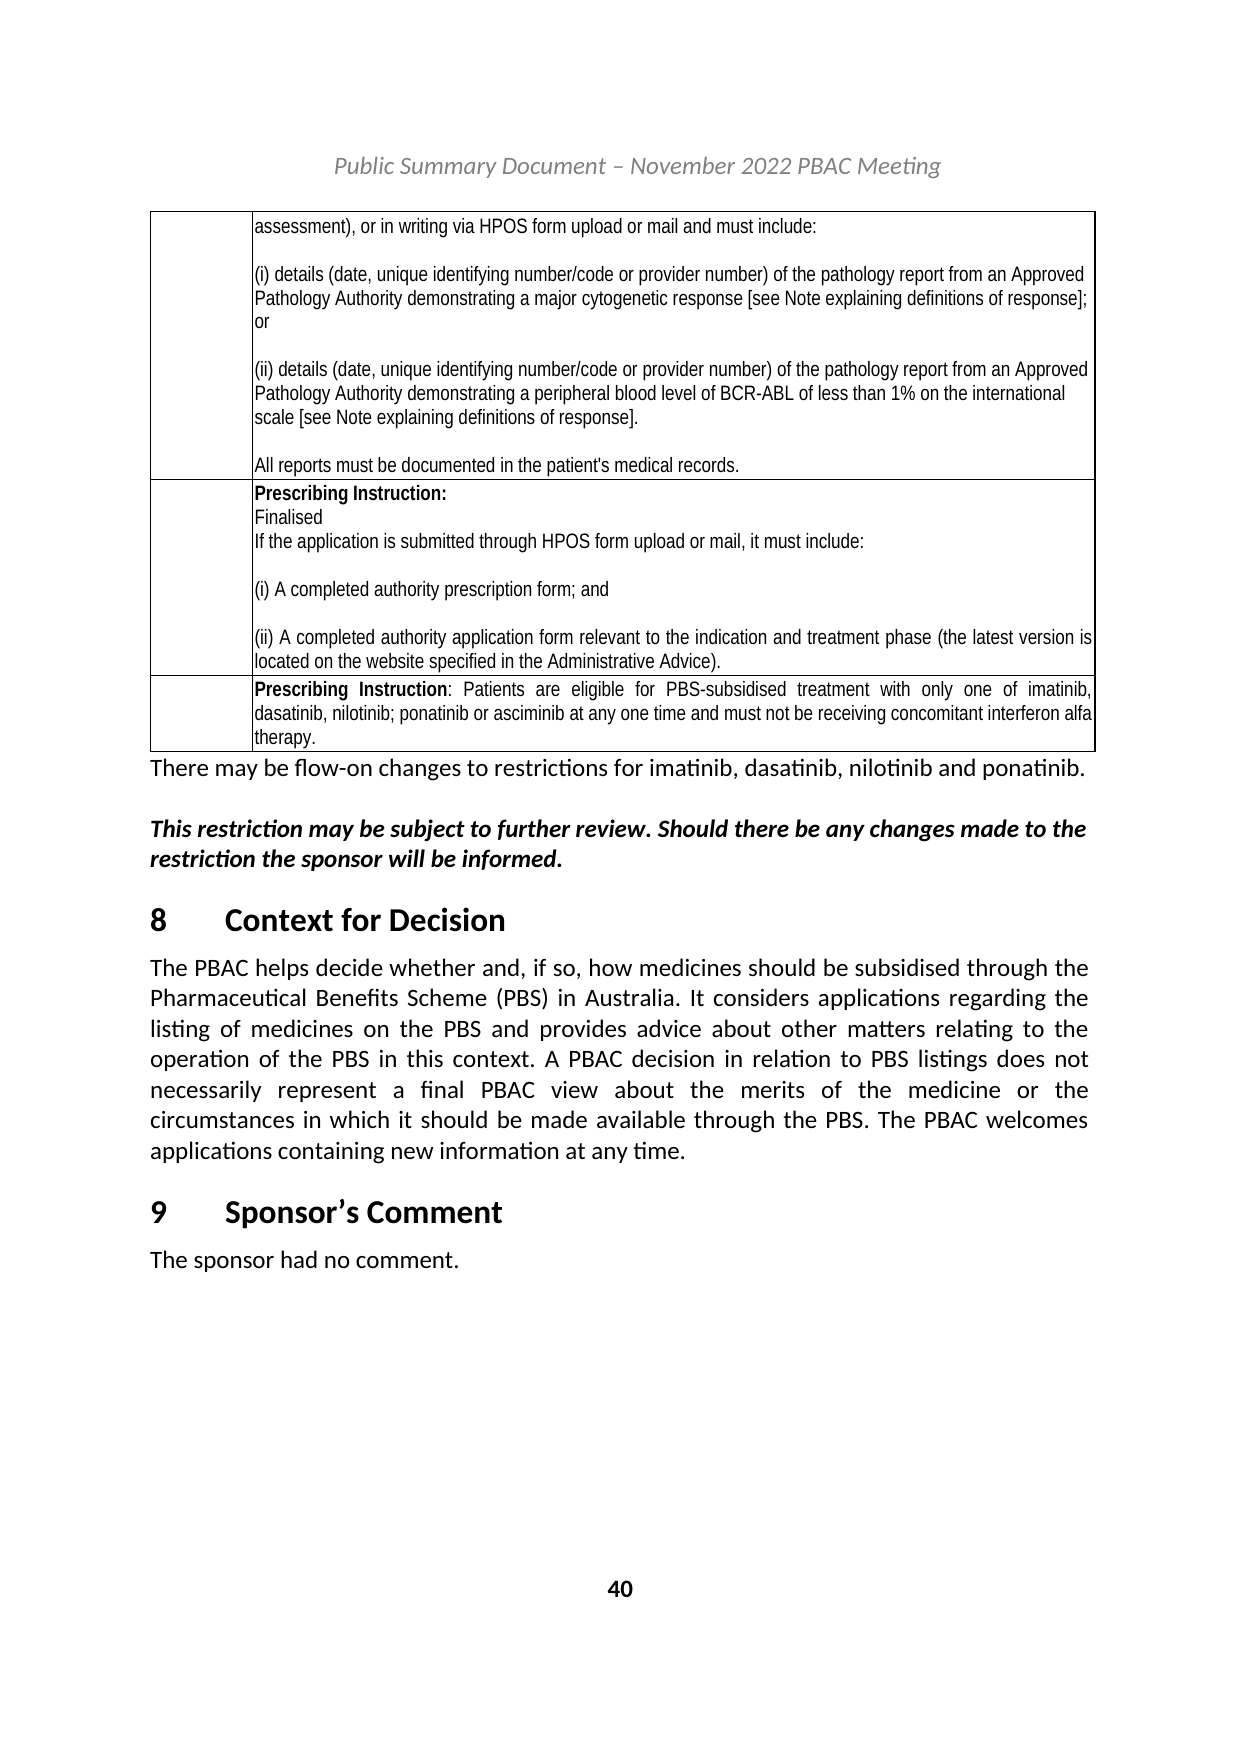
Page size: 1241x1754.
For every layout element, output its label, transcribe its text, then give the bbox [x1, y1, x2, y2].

text The PBAC helps decide whether and, if so, how medicines should be subsidised through the Pharmaceutical Benefits Scheme (PBS) in Australia. It considers applications regarding the listing of medicines on the PBS and provides advice about other matters relating to the operation of the PBS in this context. A PBAC decision in relation to PBS listings does not necessarily represent a final PBAC view about the merits of the medicine or the circumstances in which it should be made available through the PBS. The PBAC welcomes applications containing new information at any time. [150, 952, 1090, 1166]
text There may be flow-on changes to restrictions for imatinib, dasatinib, nilotinib and ponatinib. [150, 752, 1090, 782]
table_cell Prescribing Instruction: Finalised If the application is submitted through HPOS form upload or mail, it must include: (i) A completed authority prescription form; and (ii) A completed authority application form relevant to the indication and treatment phase (the latest version is located on the website specified in the Administrative Advice). [253, 480, 1094, 674]
table_cell [151, 212, 252, 479]
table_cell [253, 212, 1094, 479]
text This restriction may be subject to further review. Should there be any changes made to the restriction the sponsor will be informed. [150, 813, 1090, 874]
table_cell [151, 480, 252, 674]
table_cell Prescribing Instruction: Patients are eligible for PBS-subsidised treatment with only one of imatinib, dasatinib, nilotinib; ponatinib or asciminib at any one time and must not be receiving concomitant interferon alfa therapy. [253, 676, 1094, 751]
table_cell [151, 676, 252, 751]
subtitle Context for Decision [150, 899, 1090, 939]
subtitle Sponsor’s Comment [150, 1191, 1090, 1231]
text The sponsor had no comment. [150, 1244, 1090, 1274]
